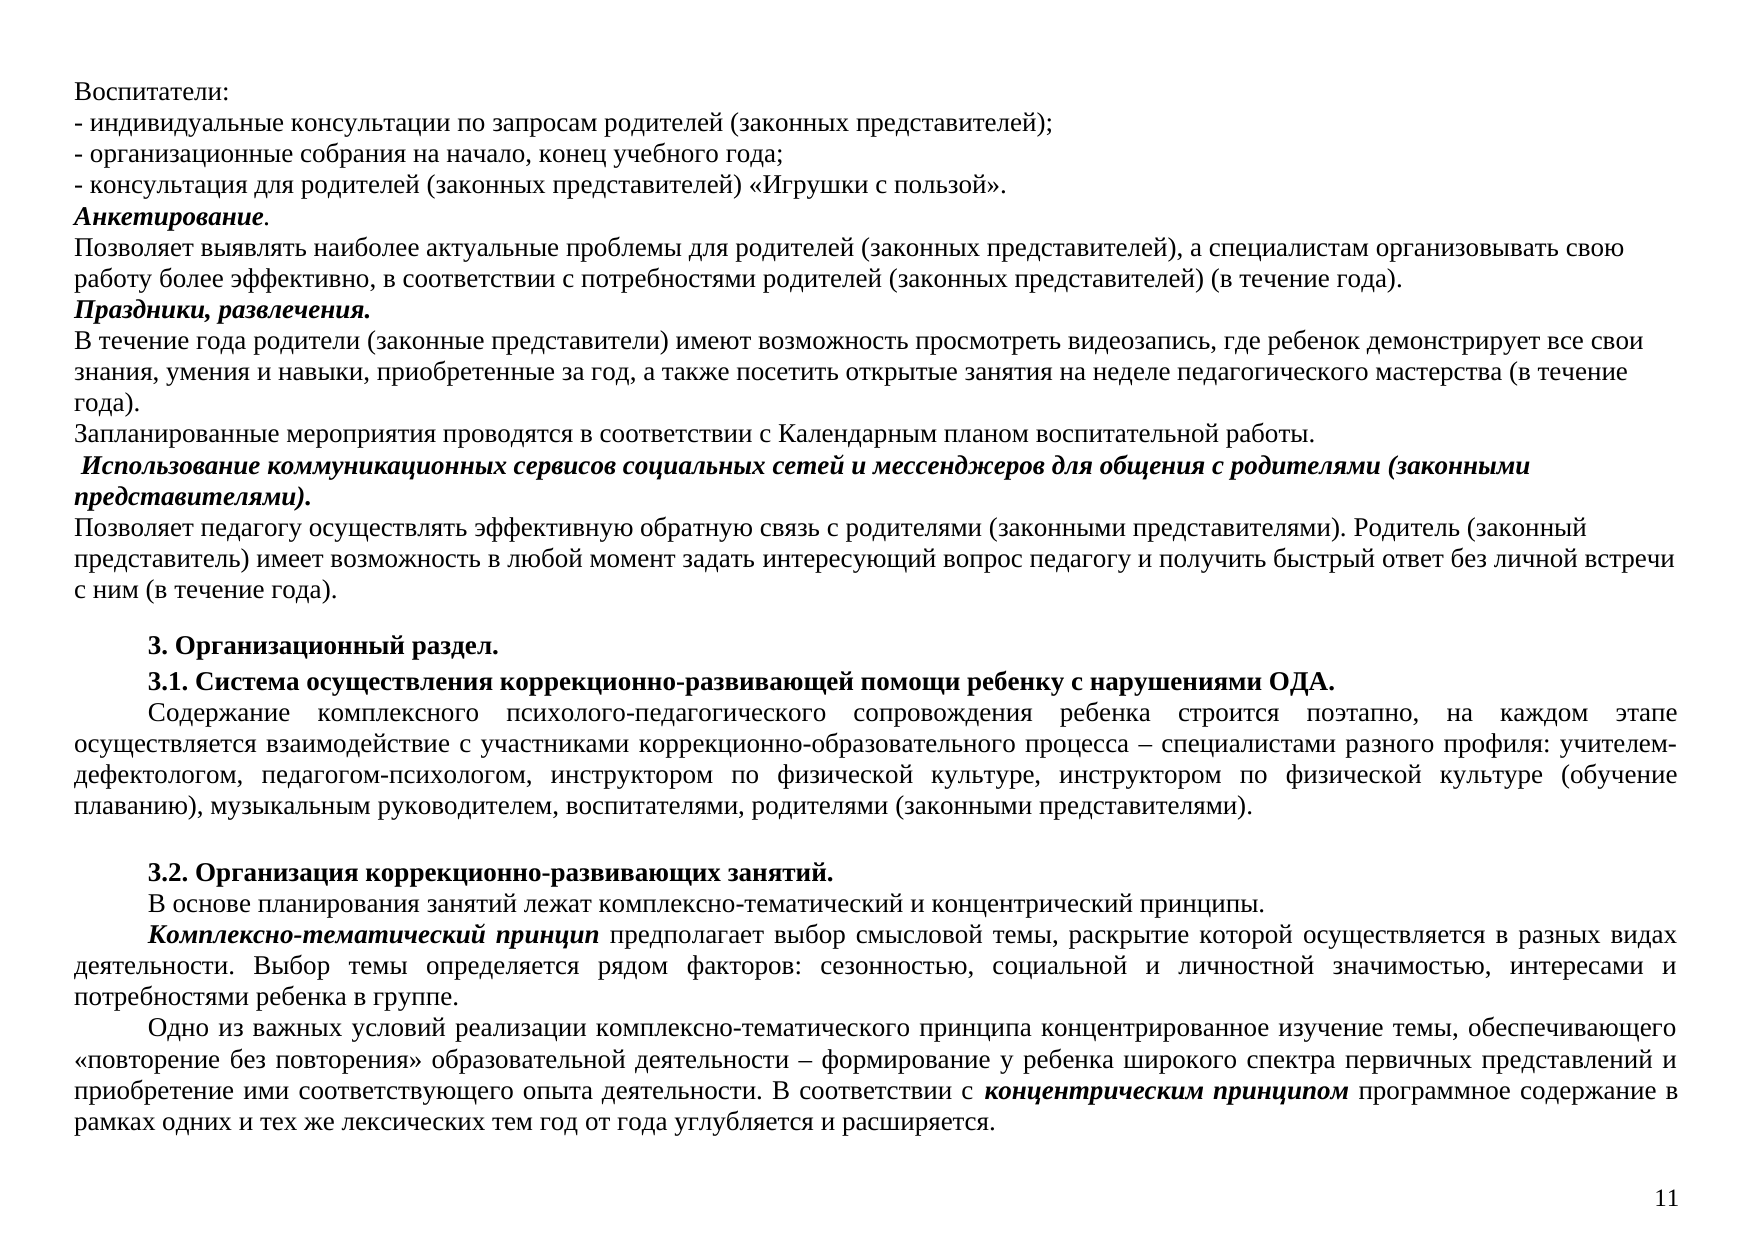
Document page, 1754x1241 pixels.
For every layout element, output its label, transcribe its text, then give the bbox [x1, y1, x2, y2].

text В основе планирования занятий лежат комплексно-тематический и концентрический принципы. [74, 887, 1679, 918]
text Комплексно-тематический принцип предполагает выбор смысловой темы, раскрытие которой осуществляется в разных видах деятельности. Выбор темы определяется рядом факторов: сезонностью, социальной и личностной значимостью, интересами и потребностями ребенка в группе. [74, 918, 1679, 1012]
text Содержание комплексного психолого-педагогического сопровождения ребенка строится поэтапно, на каждом этапе осуществляется взаимодействие с участниками коррекционно-образовательного процесса – специалистами разного профиля: учителем-дефектологом, педагогом-психологом, инструктором по физической культуре, инструктором по физической культуре (обучение плаванию), музыкальным руководителем, воспитателями, родителями (законными представителями). [74, 696, 1679, 821]
text - организационные собрания на начало, конец учебного года; [74, 137, 1679, 168]
subtitle 3.2. Организация коррекционно-развивающих занятий. [74, 856, 1679, 887]
text Праздники, развлечения. [74, 293, 1679, 324]
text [74, 106, 1679, 137]
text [74, 168, 1679, 199]
subtitle 3. Организационный раздел. [74, 629, 1679, 661]
text Запланированные мероприятия проводятся в соответствии с Календарным планом воспитательной работы. [74, 418, 1679, 449]
text В течение года родители (законные представители) имеют возможность просмотреть видеозапись, где ребенок демонстрирует все свои знания, умения и навыки, приобретенные за год, а также посетить открытые занятия на неделе педагогического мастерства (в течение года). [74, 324, 1679, 418]
text Позволяет педагогу осуществлять эффективную обратную связь с родителями (законными представителями). Родитель (законный представитель) имеет возможность в любой момент задать интересующий вопрос педагогу и получить быстрый ответ без личной встречи с ним (в течение года). [74, 511, 1679, 604]
text Одно из важных условий реализации комплексно-тематического принципа концентрированное изучение темы, обеспечивающего «повторение без повторения» образовательной деятельности – формирование у ребенка широкого спектра первичных представлений и приобретение ими соответствующего опыта деятельности. В соответствии с концентрическим принципом программное содержание в рамках одних и тех же лексических тем год от года углубляется и расширяется. [74, 1012, 1679, 1136]
text Использование коммуникационных сервисов социальных сетей и мессенджеров для общения с родителями (законными представителями). [74, 449, 1679, 511]
subtitle 3.1. Система осуществления коррекционно-развивающей помощи ребенку с нарушениями ОДА. [74, 665, 1679, 696]
text Воспитатели: [74, 75, 1679, 106]
text Анкетирование. [74, 199, 1679, 231]
text Позволяет выявлять наиболее актуальные проблемы для родителей (законных представителей), а специалистам организовывать свою работу более эффективно, в соответствии с потребностями родителей (законных представителей) (в течение года). [74, 231, 1679, 293]
